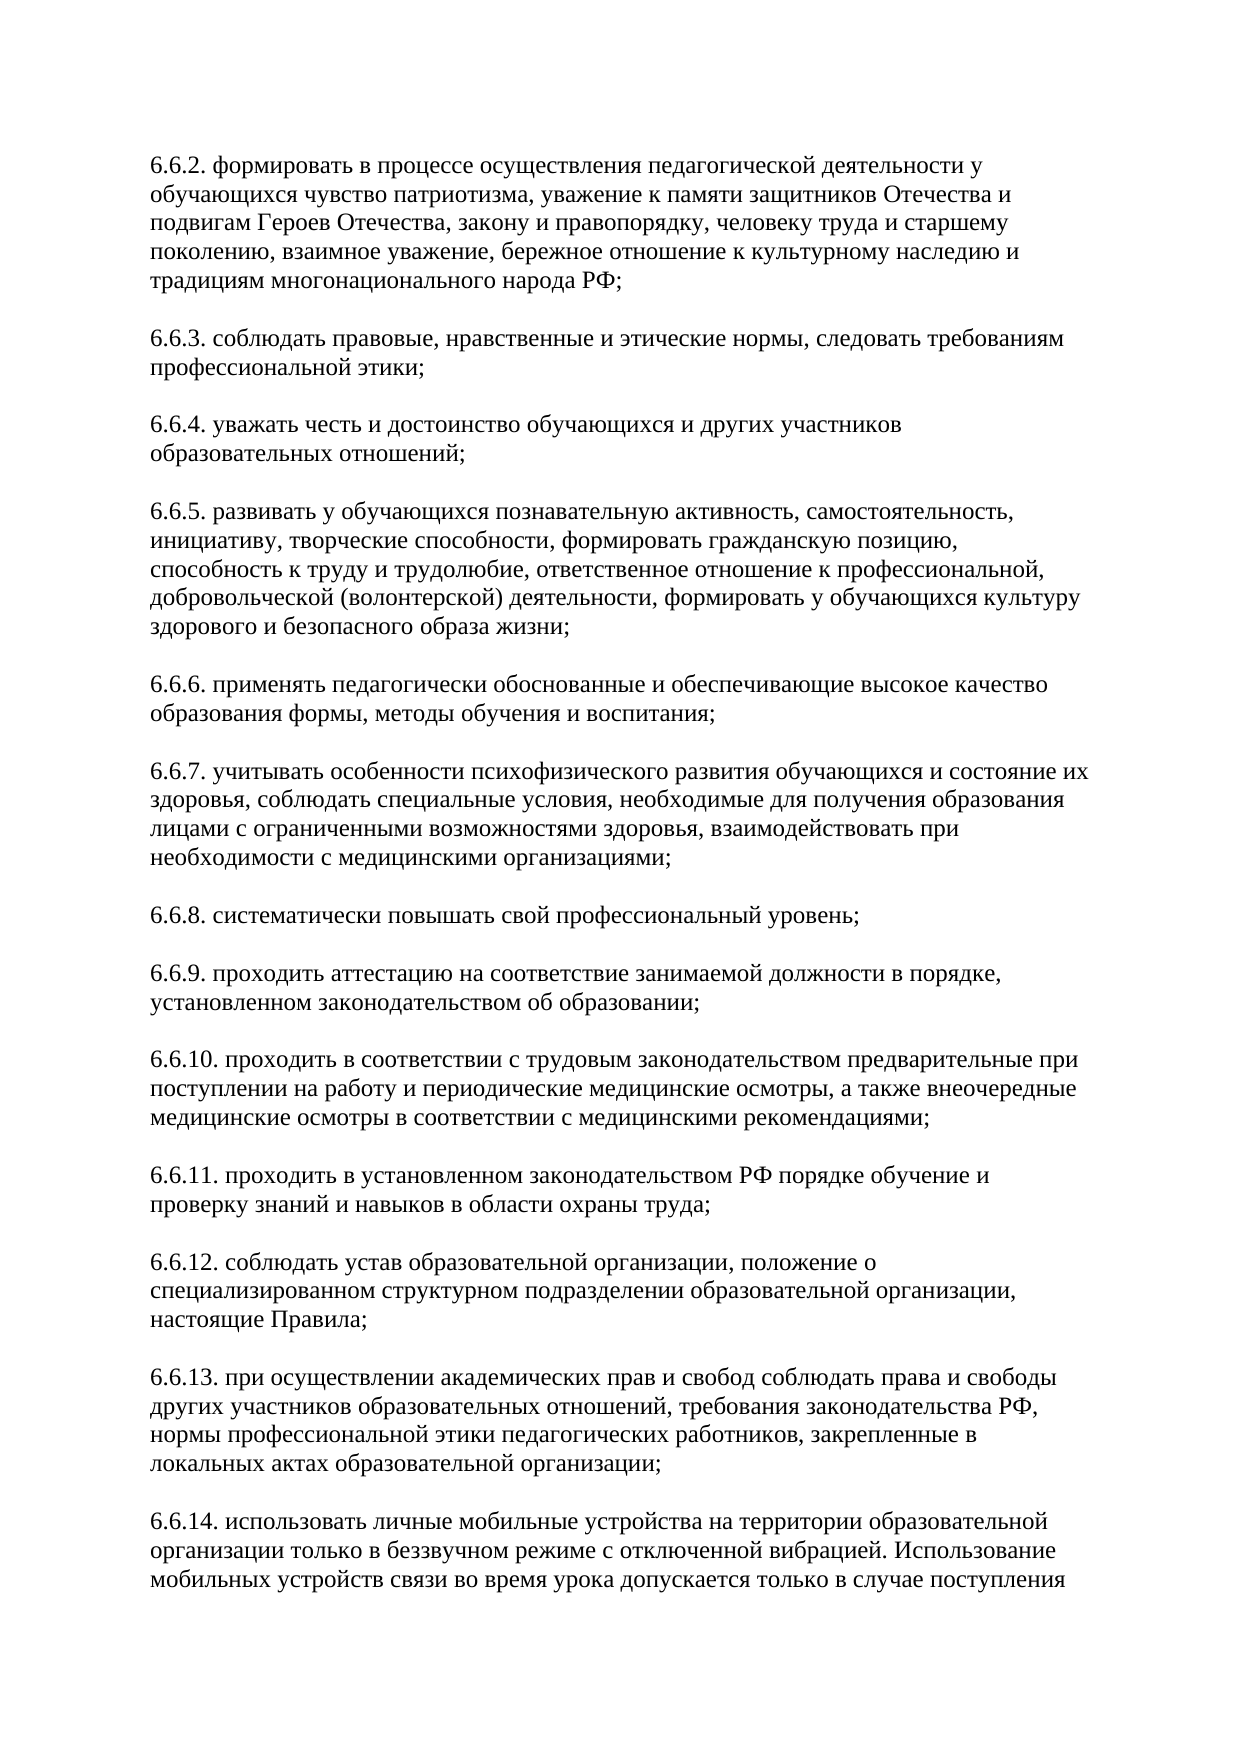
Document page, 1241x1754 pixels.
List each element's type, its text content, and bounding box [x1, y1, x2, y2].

text 6.6.4. уважать честь и достоинство обучающихся и других участников образовательных отношений; [150, 813, 1090, 871]
text 6.6.5. развивать у обучающихся познавательную активность, самостоятельность, инициативу, творческие способности, формировать гражданскую позицию, способность к труду и трудолюбие, ответственное отношение к профессиональной, добровольческой (волонтерской) деятельности, формировать у обучающихся культуру здорового и безопасного образа жизни; [150, 900, 1090, 1044]
text 6.6.9. проходить аттестацию на соответствие занимаемой должности в порядке, установленном законодательством об образовании; [150, 1362, 1090, 1419]
text 6.6. Педагогические работники образовательной организации обязаны: [150, 323, 1090, 352]
text 6.6.6. применять педагогически обоснованные и обеспечивающие высокое качество образования формы, методы обучения и воспитания; [150, 1073, 1090, 1130]
text 6.6.2. формировать в процессе осуществления педагогической деятельности у обучающихся чувство патриотизма, уважение к памяти защитников Отечества и подвигам Героев Отечества, закону и правопорядку, человеку труда и старшему поколению, взаимное уважение, бережное отношение к культурному наследию и традициям многонационального народа РФ; [150, 554, 1090, 697]
text 6.6.1. осуществлять свою деятельность на высоком профессиональном уровне, на основе традиционных российских духовно-нравственных ценностей и принятых в российском обществе правил и норм поведения в интересах человека, семьи, общества и государства, обеспечивать в полном объеме реализацию рабочей программы учебных предметов, курсов, дисциплин (модулей), рабочей программы воспитания; [150, 381, 1090, 524]
text 6.6.7. учитывать особенности психофизического развития обучающихся и состояние их здоровья, соблюдать специальные условия, необходимые для получения образования лицами с ограниченными возможностями здоровья, взаимодействовать при необходимости с медицинскими организациями; [150, 1159, 1090, 1274]
text 6.6.10. проходить в соответствии с трудовым законодательством предварительные при поступлении на работу и периодические медицинские осмотры, а также внеочередные медицинские осмотры в соответствии с медицинскими рекомендациями; [150, 1448, 1090, 1534]
text 6.6.3. соблюдать правовые, нравственные и этические нормы, следовать требованиям профессиональной этики; [150, 727, 1090, 784]
text 6.5.7. иные трудовые права, социальные гарантии и меры социальной поддержки, установленные федеральными законами и иными нормативными правовыми актами РФ, законами и иными нормативными правовыми актами Энской области, нормативными правовыми актами органов публичной власти федеральной территории «Сириус» и муниципальными правовыми актами. [150, 150, 1090, 294]
text 6.6.8. систематически повышать свой профессиональный уровень; [150, 1304, 1090, 1332]
